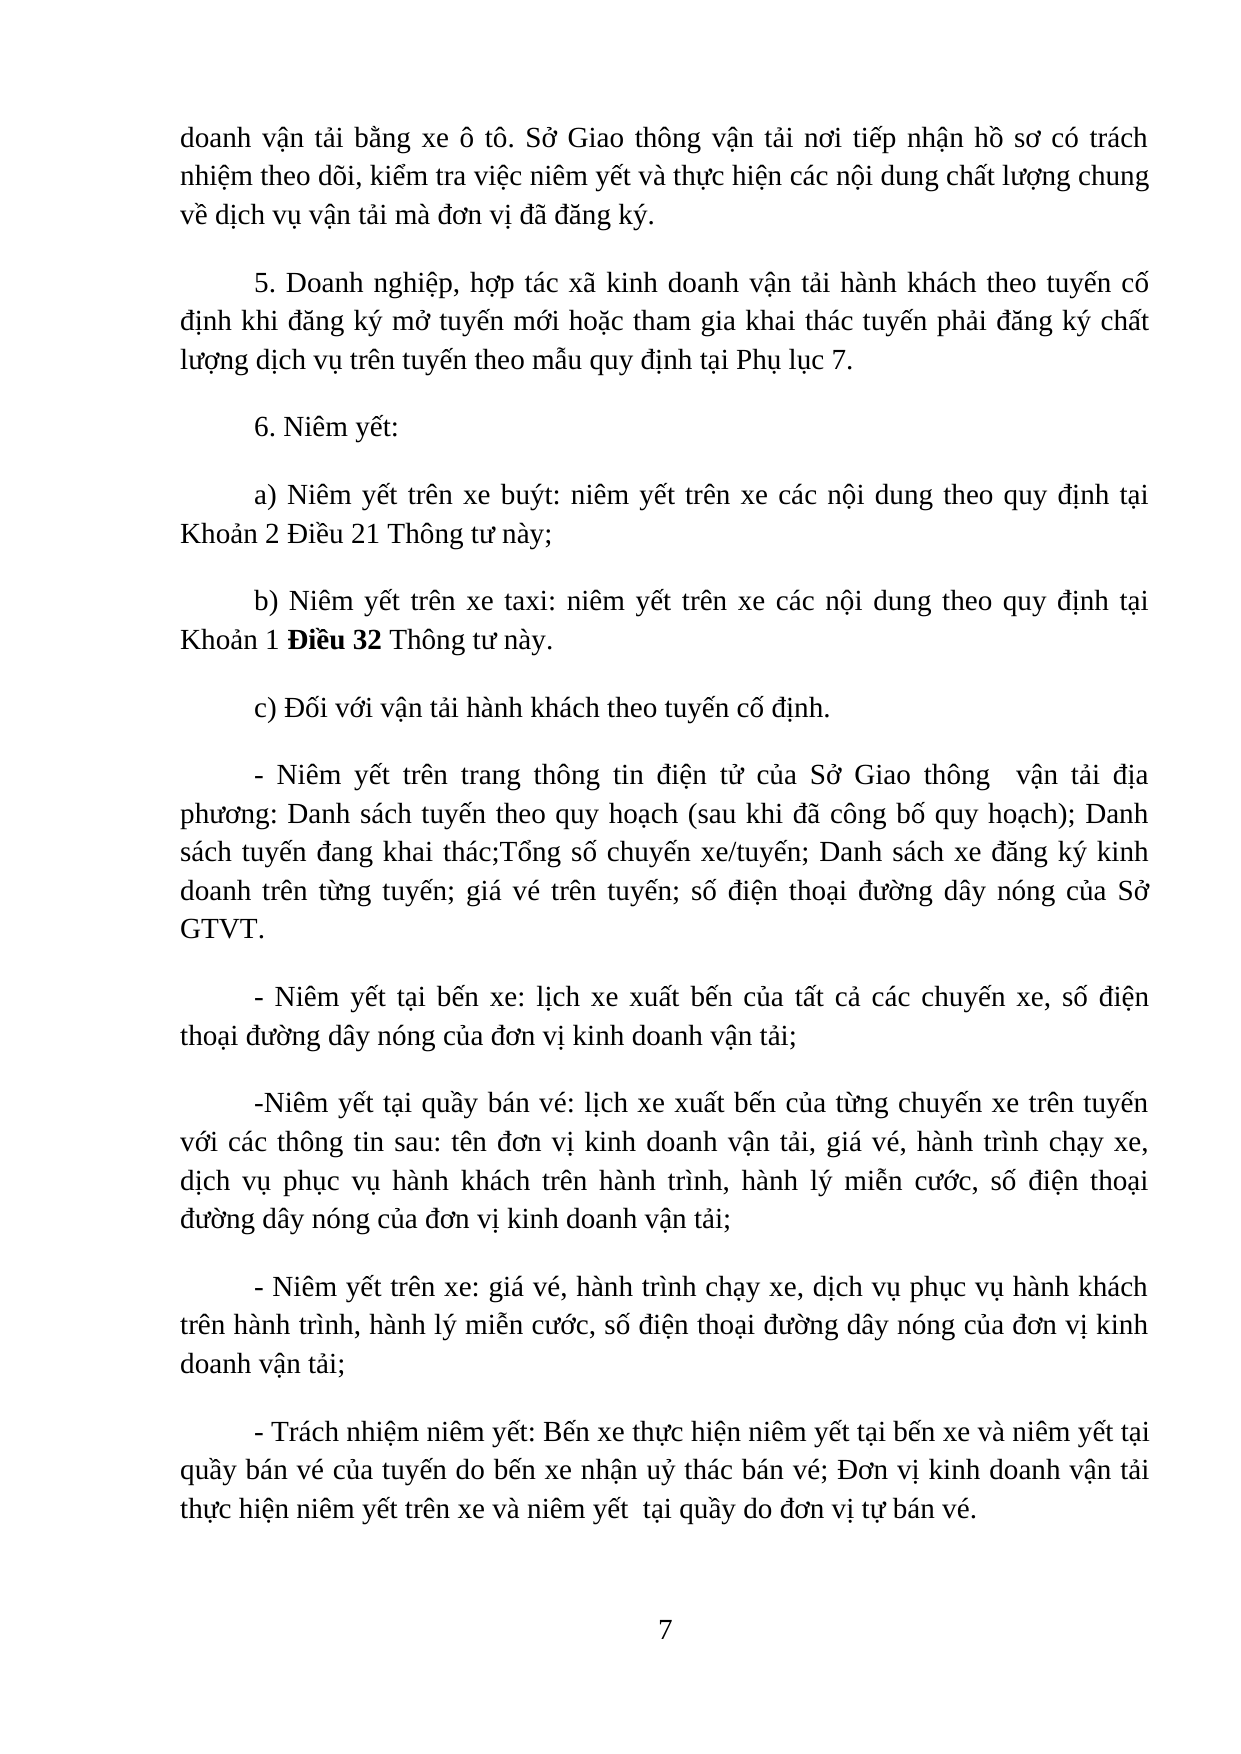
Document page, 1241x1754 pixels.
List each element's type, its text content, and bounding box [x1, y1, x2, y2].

text 6. Niêm yết: [180, 409, 1150, 443]
text - Niêm yết tại bến xe: lịch xe xuất bến của tất cả các chuyến xe, số điện thoại đường dây nóng của đơn vị kinh doanh vận tải; [180, 979, 1150, 1051]
text - Niêm yết trên xe: giá vé, hành trình chạy xe, dịch vụ phục vụ hành khách trên hành trình, hành lý miễn cước, số điện thoại đường dây nóng của đơn vị kinh doanh vận tải; [180, 1269, 1150, 1379]
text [180, 120, 1150, 231]
text 5. Doanh nghiệp, hợp tác xã kinh doanh vận tải hành khách theo tuyến cố định khi đăng ký mở tuyến mới hoặc tham gia khai thác tuyến phải đăng ký chất lượng dịch vụ trên tuyến theo mẫu quy định tại Phụ lục 7. [180, 265, 1150, 375]
text - Trách nhiệm niêm yết: Bến xe thực hiện niêm yết tại bến xe và niêm yết tại quầy bán vé của tuyến do bến xe nhận uỷ thác bán vé; Đơn vị kinh doanh vận tải thực hiện niêm yết trên xe và niêm yết tại quầy do đơn vị tự bán vé. [180, 1414, 1150, 1524]
text - Niêm yết trên trang thông tin điện tử của Sở Giao thông vận tải địa phương: Danh sách tuyến theo quy hoạch (sau khi đã công bố quy hoạch); Danh sách tuyến đang khai thác;Tổng số chuyến xe/tuyến; Danh sách xe đăng ký kinh doanh trên từng tuyến; giá vé trên tuyến; số điện thoại đường dây nóng của Sở GTVT. [180, 757, 1150, 945]
text a) Niêm yết trên xe buýt: niêm yết trên xe các nội dung theo quy định tại Khoản 2 Điều 21 Thông tư này; [180, 477, 1150, 549]
text c) Đối với vận tải hành khách theo tuyến cố định. [180, 690, 1150, 723]
text b) Niêm yết trên xe taxi: niêm yết trên xe các nội dung theo quy định tại Khoản 1 Điều 32 Thông tư này. [180, 583, 1150, 656]
text -Niêm yết tại quầy bán vé: lịch xe xuất bến của từng chuyến xe trên tuyến với các thông tin sau: tên đơn vị kinh doanh vận tải, giá vé, hành trình chạy xe, dịch vụ phục vụ hành khách trên hành trình, hành lý miễn cước, số điện thoại đường dây nóng của đơn vị kinh doanh vận tải; [180, 1086, 1150, 1235]
